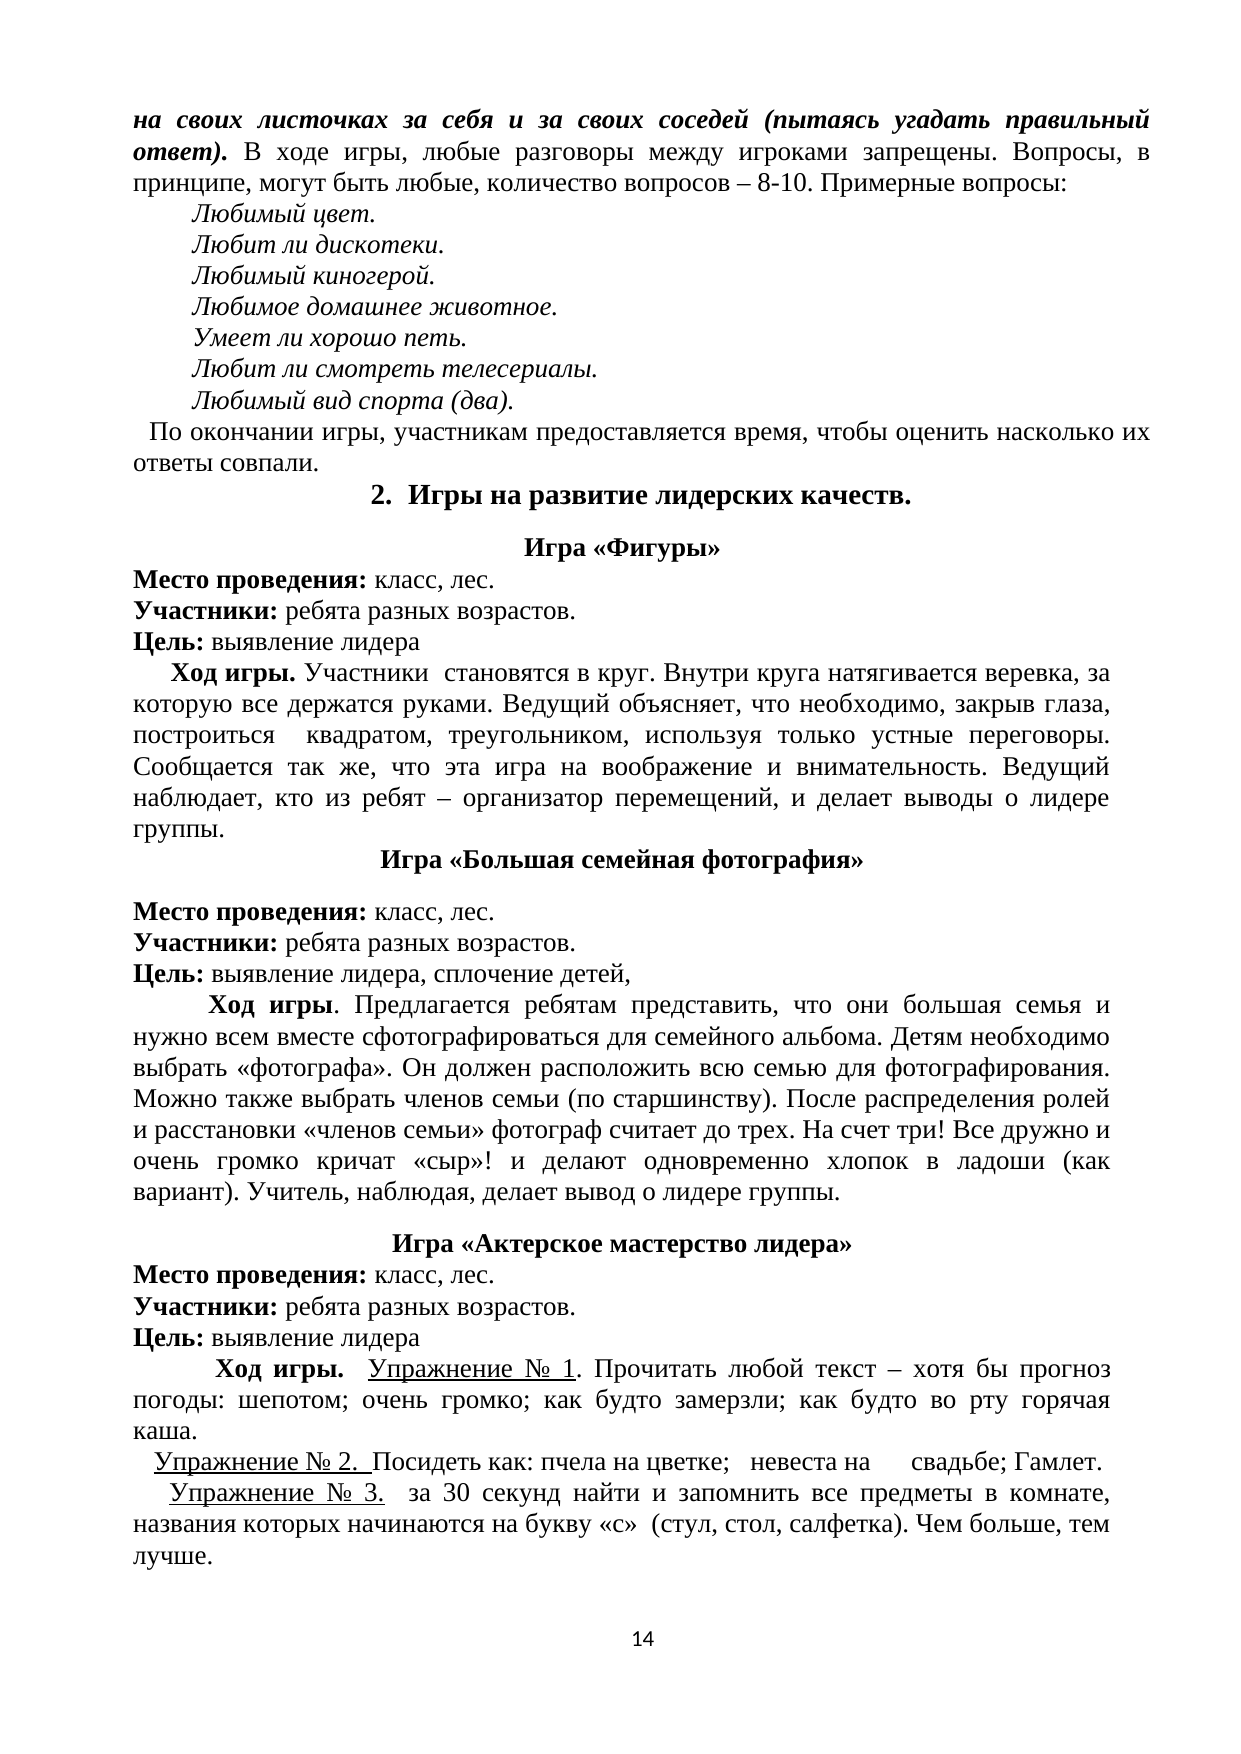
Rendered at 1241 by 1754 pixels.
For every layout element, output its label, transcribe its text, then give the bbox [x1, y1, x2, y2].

text Любимый цвет. [192, 197, 1152, 228]
text Игра «Большая семейная фотография» [133, 843, 1112, 874]
text Цель: выявление лидера [133, 1321, 1112, 1352]
text Ход игры. Участники становятся в круг. Внутри круга натягивается веревка, за которую все держатся руками. Ведущий объясняет, что необходимо, закрыв глаза, построиться квадратом, треугольником, используя только устные переговоры. Сообщается так же, что эта игра на воображение и внимательность. Ведущий наблюдает, кто из ребят – организатор перемещений, и делает выводы о лидере группы. [133, 656, 1112, 843]
text Упражнение № 3. за 30 секунд найти и запомнить все предметы в комнате, названия которых начинаются на букву «с» (стул, стол, салфетка). Чем больше, тем лучше. [133, 1476, 1112, 1570]
text Умеет ли хорошо петь. [192, 321, 1152, 353]
text По окончании игры, участникам предоставляется время, чтобы оценить насколько их ответы совпали. [133, 415, 1152, 477]
text Игра «Актерское мастерство лидера» [133, 1227, 1112, 1258]
text Любит ли смотреть телесериалы. [192, 353, 1152, 384]
text Любимое домашнее животное. [192, 290, 1152, 321]
text Ход игры. Упражнение № 1. Прочитать любой текст – хотя бы прогноз погоды: шепотом; очень громко; как будто замерзли; как будто во рту горячая каша. [133, 1352, 1112, 1445]
text Ход игры. Предлагается ребятам представить, что они большая семья и нужно всем вместе сфотографироваться для семейного альбома. Детям необходимо выбрать «фотографа». Он должен расположить всю семью для фотографирования. Можно также выбрать членов семьи (по старшинству). После распределения ролей и расстановки «членов семьи» фотограф считает до трех. На счет три! Все дружно и очень громко кричат «сыр»! и делают одновременно хлопок в ладоши (как вариант). Учитель, наблюдая, делает вывод о лидере группы. [133, 988, 1112, 1206]
text Место проведения: класс, лес. [133, 1258, 1152, 1289]
text Игра «Фигуры» [133, 532, 1112, 563]
text Место проведения: класс, лес. [133, 563, 1152, 594]
text Упражнение № 2. Посидеть как: пчела на цветке; невеста на свадьбе; Гамлет. [133, 1445, 1112, 1476]
list Игры на развитие лидерских качеств. [170, 477, 1112, 511]
text Участники: ребята разных возрастов. [133, 594, 1152, 625]
text Любимый киногерой. [192, 259, 1152, 290]
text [133, 103, 1152, 197]
text Любит ли дискотеки. [192, 228, 1152, 259]
text Участники: ребята разных возрастов. [133, 1289, 1152, 1321]
text Участники: ребята разных возрастов. [133, 926, 1152, 957]
text Цель: выявление лидера [133, 625, 1152, 656]
text Цель: выявление лидера, сплочение детей, [133, 957, 1152, 988]
text Любимый вид спорта (два). [192, 384, 1152, 415]
text Место проведения: класс, лес. [133, 895, 1152, 926]
